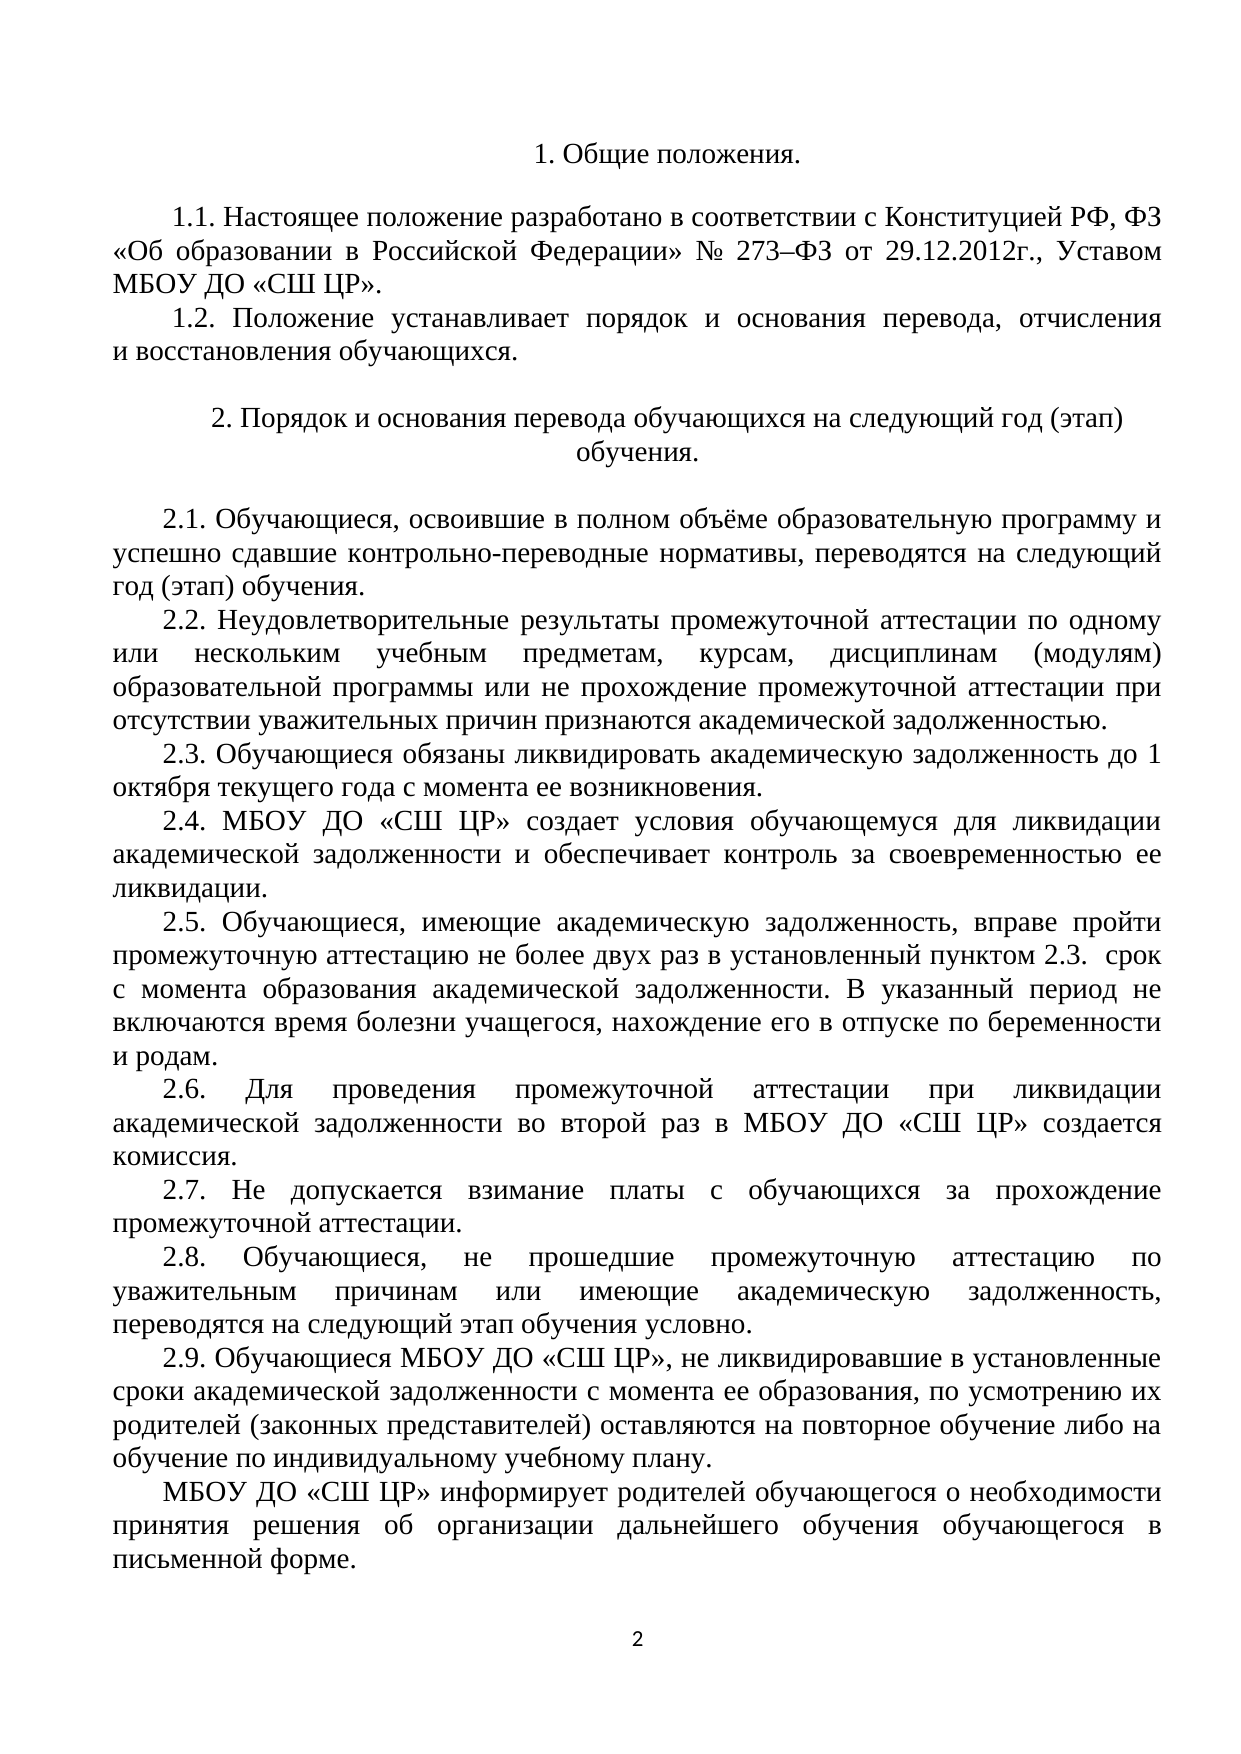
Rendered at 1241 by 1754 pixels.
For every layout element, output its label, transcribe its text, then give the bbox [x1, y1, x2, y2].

text 2.8. Обучающиеся, не прошедшие промежуточную аттестацию по уважительным причинам или имеющие академическую задолженность, переводятся на следующий этап обучения условно. [112, 1239, 1162, 1340]
text 2.1. Обучающиеся, освоившие в полном объёме образовательную программу и успешно сдавшие контрольно-переводные нормативы, переводятся на следующий год (этап) обучения. [112, 501, 1162, 602]
text 1. Общие положения. [112, 137, 1162, 170]
text 2.3. Обучающиеся обязаны ликвидировать академическую задолженность до 1 октября текущего года с момента ее возникновения. [112, 736, 1162, 803]
text 2. Порядок и основания перевода обучающихся на следующий год (этап) обучения. [112, 401, 1162, 468]
text 2.4. МБОУ ДО «СШ ЦР» создает условия обучающемуся для ликвидации академической задолженности и обеспечивает контроль за своевременностью ее ликвидации. [112, 803, 1162, 904]
text 2.9. Обучающиеся МБОУ ДО «СШ ЦР», не ликвидировавшие в установленные сроки академической задолженности с момента ее образования, по усмотрению их родителей (законных представителей) оставляются на повторное обучение либо на обучение по индивидуальному учебному плану. [112, 1340, 1162, 1474]
text 1.1. Настоящее положение разработано в соответствии с Конституцией РФ, ФЗ «Об образовании в Российской Федерации» № 273–ФЗ от 29.12.2012г., Уставом МБОУ ДО «СШ ЦР». [112, 199, 1162, 300]
text 2.2. Неудовлетворительные результаты промежуточной аттестации по одному или нескольким учебным предметам, курсам, дисциплинам (модулям) образовательной программы или не прохождение промежуточной аттестации при отсутствии уважительных причин признаются академической задолженностью. [112, 602, 1162, 736]
text 2.5. Обучающиеся, имеющие академическую задолженность, вправе пройти промежуточную аттестацию не более двух раз в установленный пунктом 2.3. срок с момента образования академической задолженности. В указанный период не включаются время болезни учащегося, нахождение его в отпуске по беременности и родам. [112, 904, 1162, 1071]
text 2.6. Для проведения промежуточной аттестации при ликвидации академической задолженности во второй раз в МБОУ ДО «СШ ЦР» создается комиссия. [112, 1071, 1162, 1172]
text МБОУ ДО «СШ ЦР» информирует родителей обучающегося о необходимости принятия решения об организации дальнейшего обучения обучающегося в письменной форме. [112, 1474, 1162, 1574]
text 2.7. Не допускается взимание платы с обучающихся за прохождение промежуточной аттестации. [112, 1172, 1162, 1239]
text 1.2. Положение устанавливает порядок и основания перевода, отчисления и восстановления обучающихся. [112, 300, 1162, 367]
